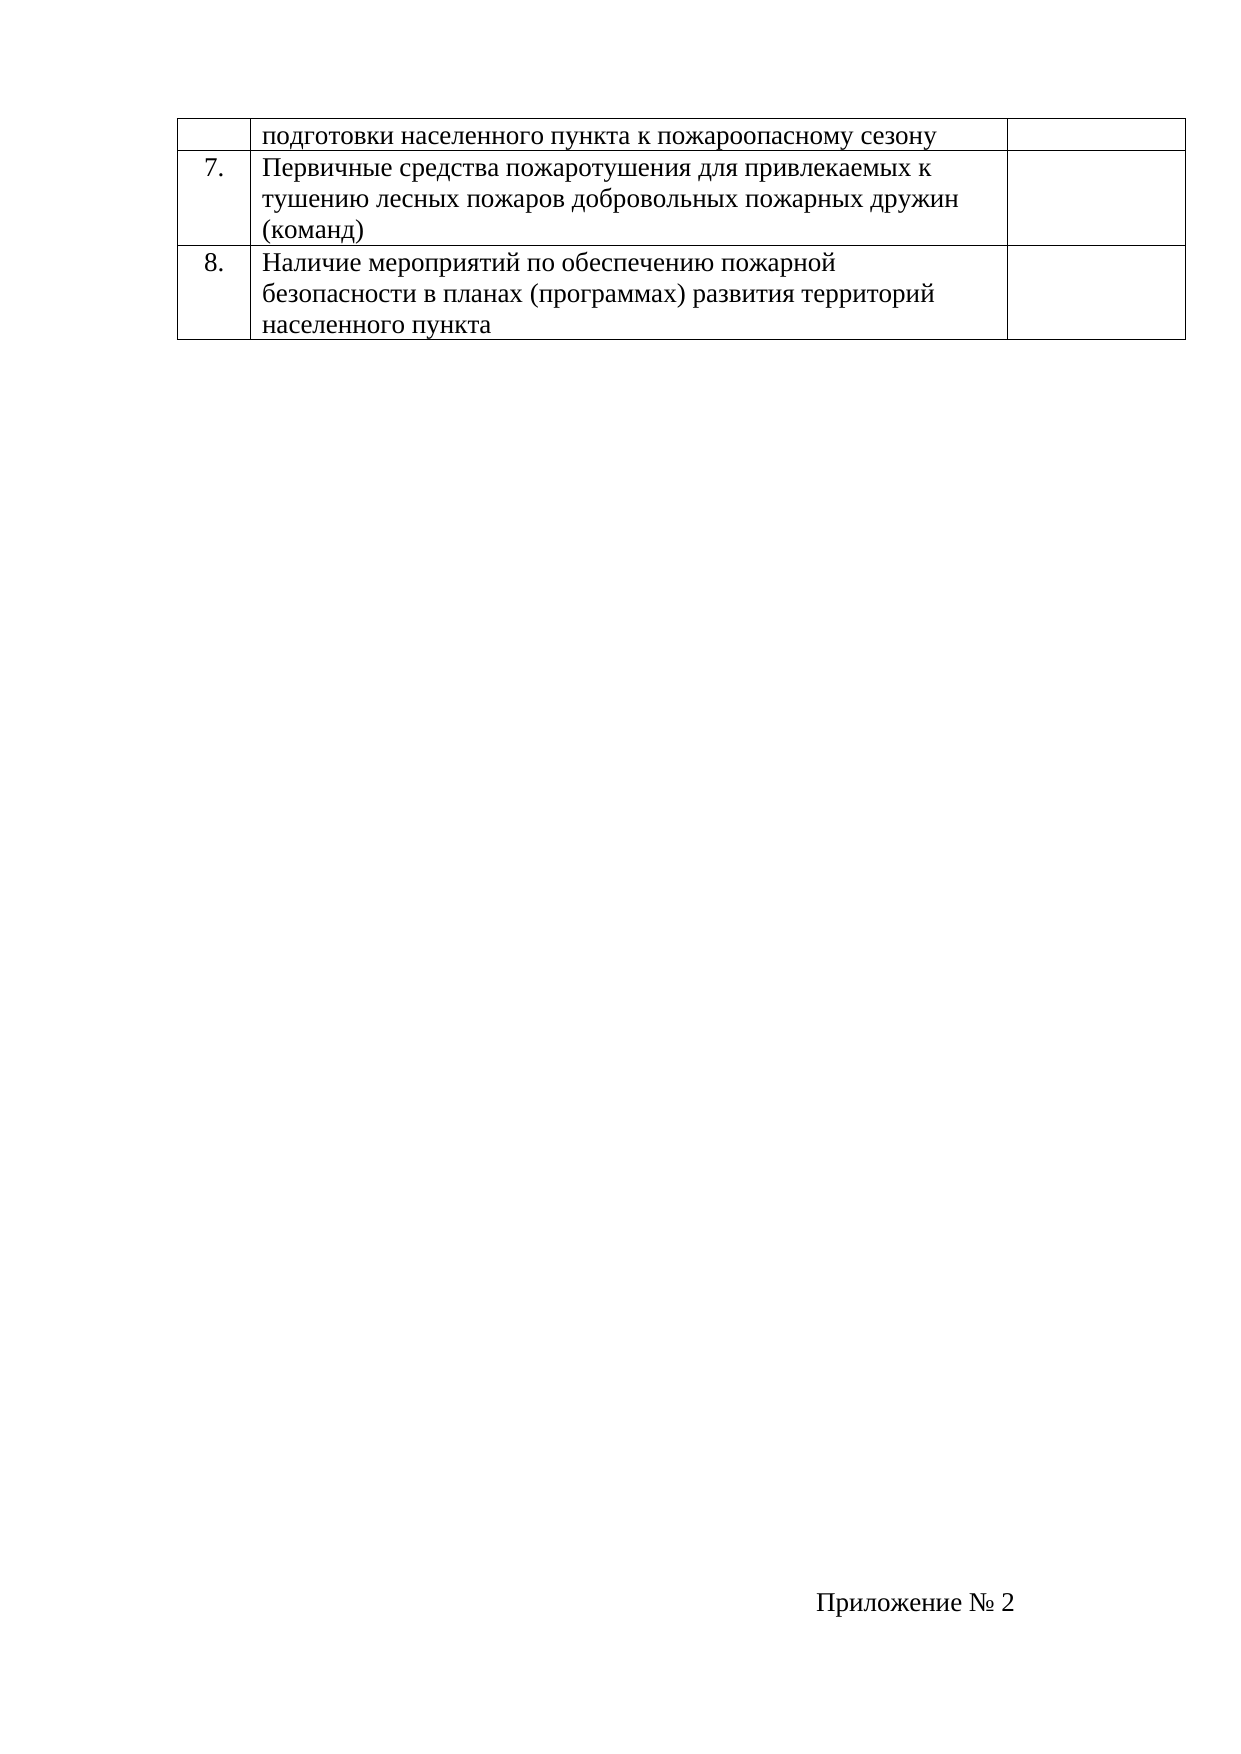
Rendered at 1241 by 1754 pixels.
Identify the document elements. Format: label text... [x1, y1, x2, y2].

table_cell 6. [178, 119, 250, 150]
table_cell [251, 119, 1007, 150]
table_cell [1008, 119, 1185, 150]
table_cell [1008, 151, 1185, 245]
table_cell 7. [178, 151, 250, 245]
table_cell Первичные средства пожаротушения для привлекаемых к тушению лесных пожаров добровольных пожарных дружин (команд) [251, 151, 1007, 245]
table_cell [1008, 246, 1185, 339]
table_cell Наличие мероприятий по обеспечению пожарной безопасности в планах (программах) развития территорий населенного пункта [251, 246, 1007, 339]
text Приложение № 2 [649, 1586, 1181, 1617]
table_cell 8. [178, 246, 250, 339]
